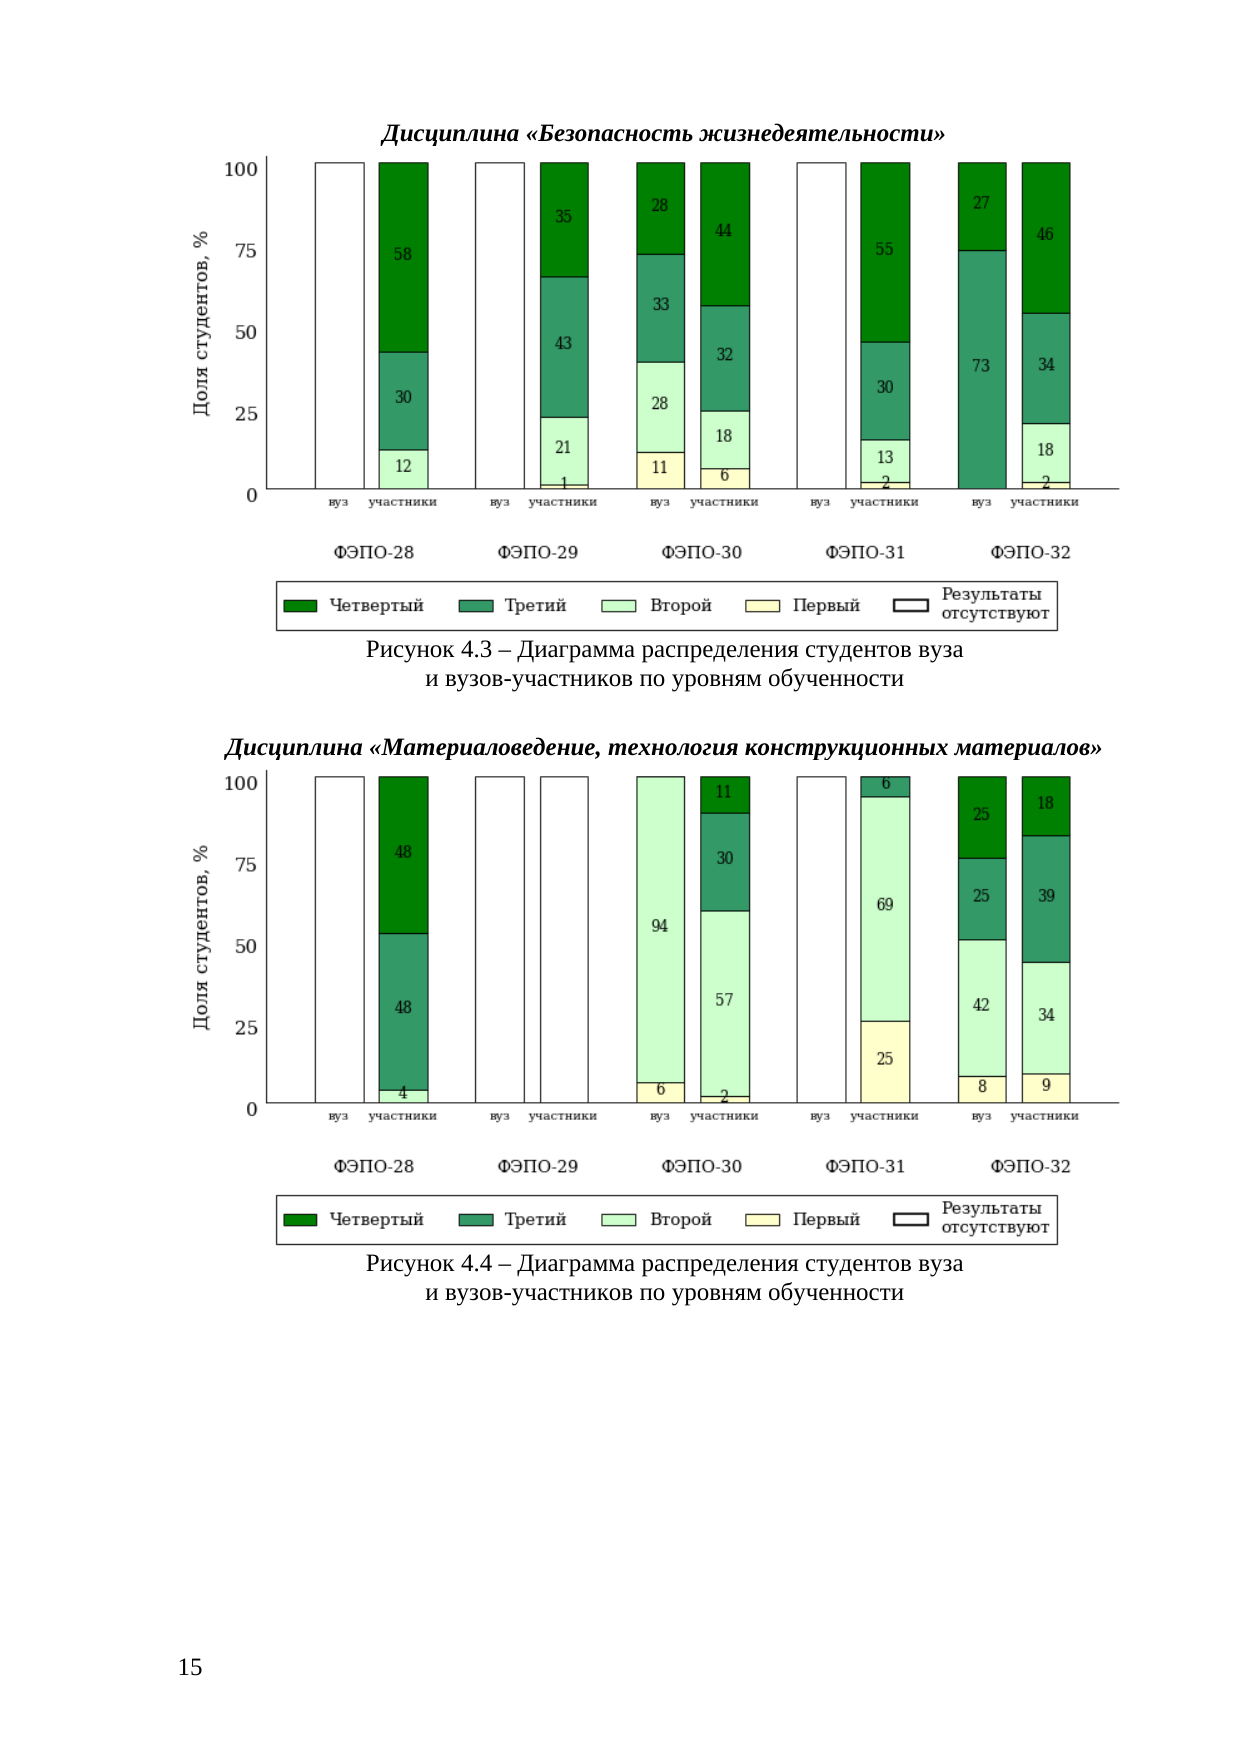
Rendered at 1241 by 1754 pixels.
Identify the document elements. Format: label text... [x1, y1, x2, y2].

picture [192, 760, 1137, 1249]
picture [192, 146, 1137, 635]
